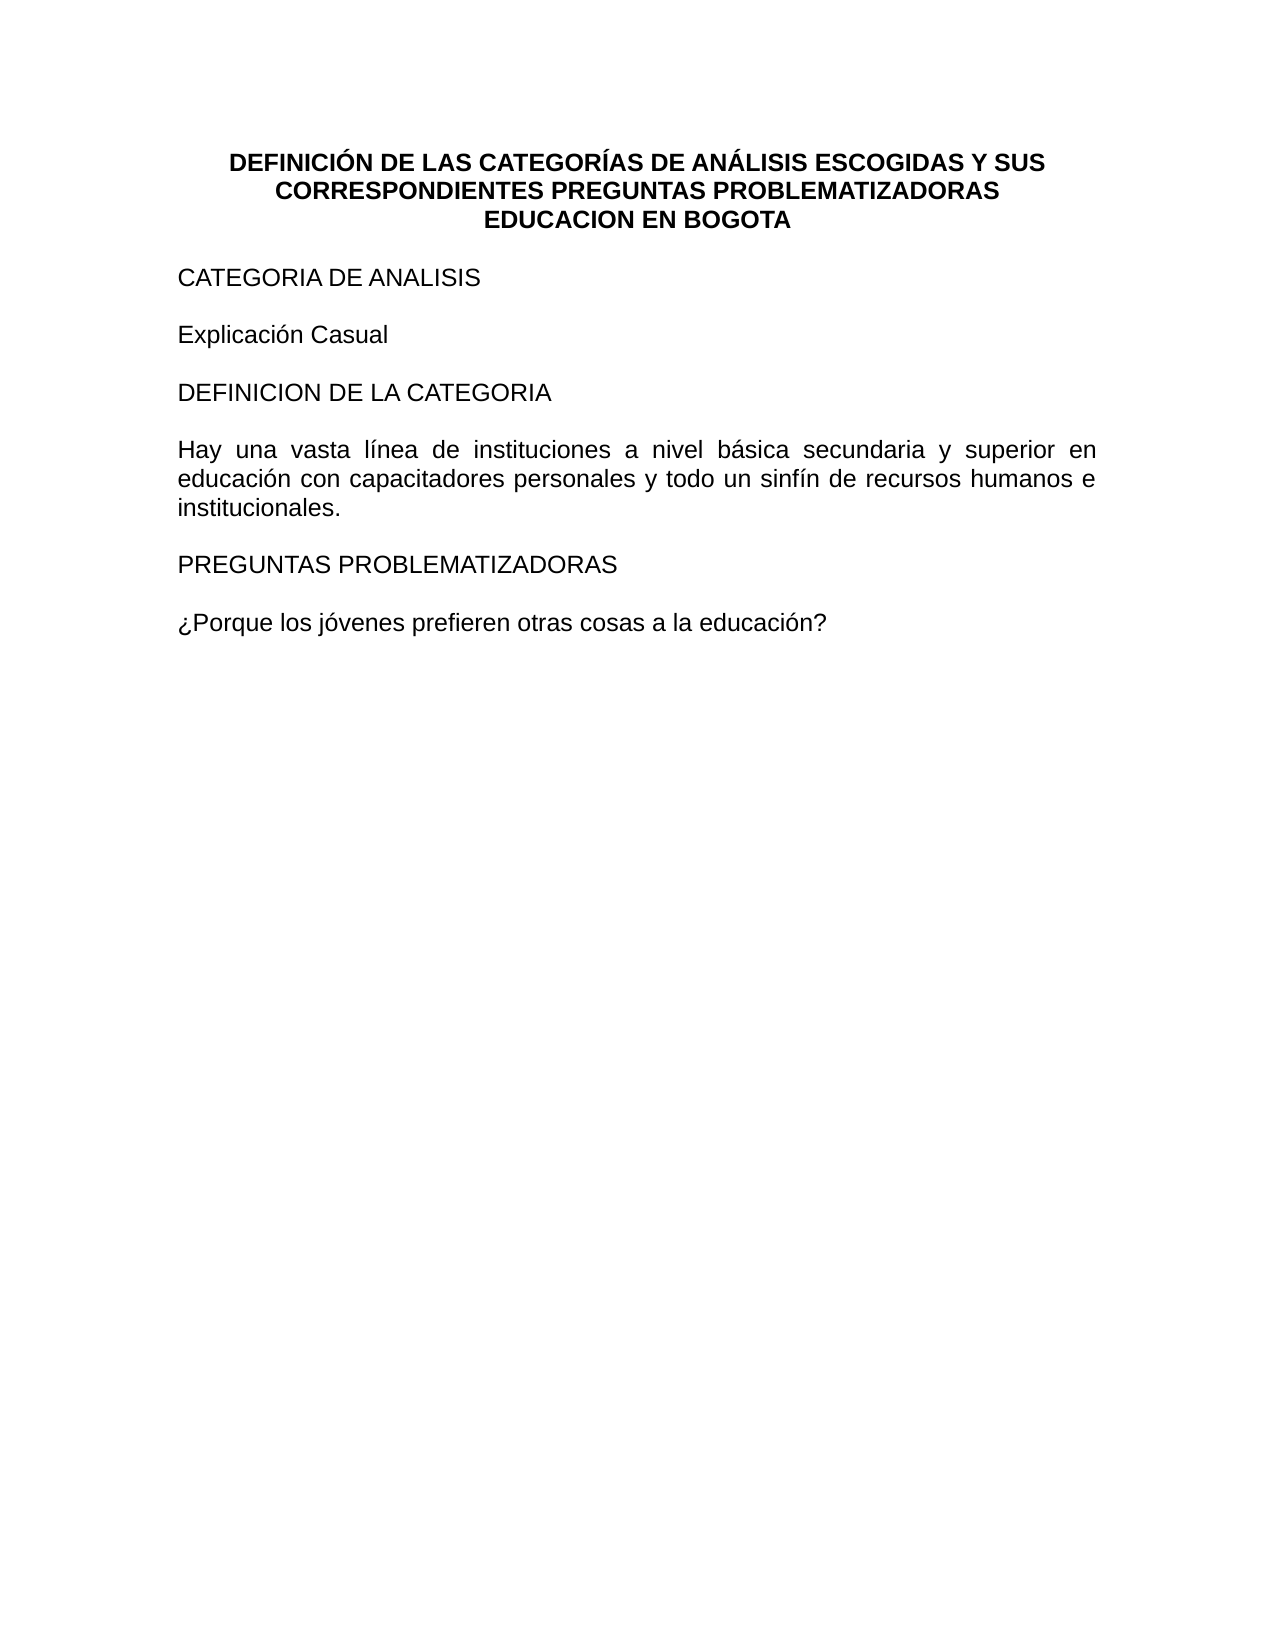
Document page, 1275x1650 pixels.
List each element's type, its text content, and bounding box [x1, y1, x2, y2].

text CATEGORIA DE ANALISIS [177, 263, 1098, 291]
text PREGUNTAS PROBLEMATIZADORAS [177, 550, 1098, 579]
text DEFINICION DE LA CATEGORIA [177, 378, 1098, 406]
text DEFINICIÓN DE LAS CATEGORÍAS DE ANÁLISIS ESCOGIDAS Y SUS CORRESPONDIENTES PREGUNTAS PROBLEMATIZADORAS [177, 148, 1098, 205]
text Hay una vasta línea de instituciones a nivel básica secundaria y superior en educación con capacitadores personales y todo un sinfín de recursos humanos e institucionales. [177, 435, 1098, 521]
text ¿Porque los jóvenes prefieren otras cosas a la educación? [177, 608, 1098, 636]
text Explicación Casual [177, 320, 1098, 349]
text EDUCACION EN BOGOTA [177, 205, 1098, 234]
